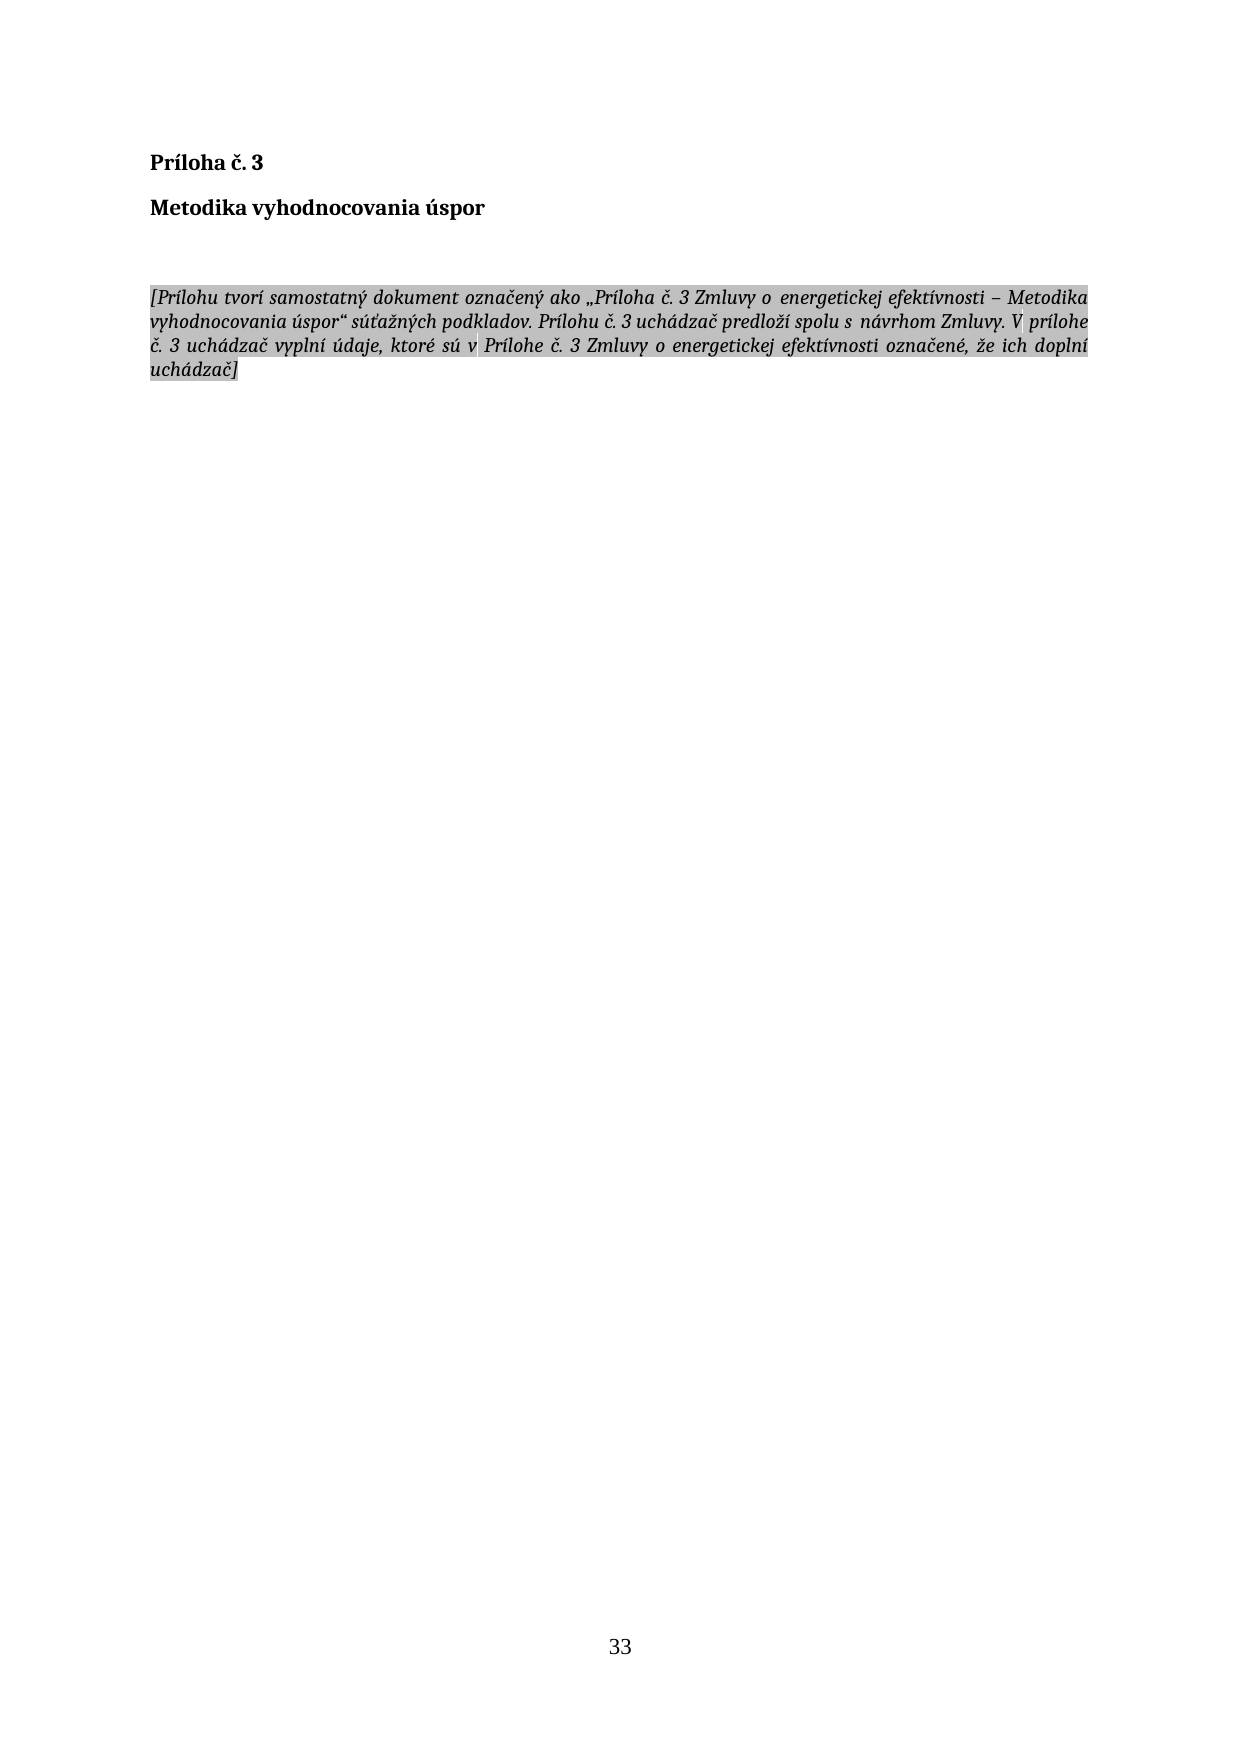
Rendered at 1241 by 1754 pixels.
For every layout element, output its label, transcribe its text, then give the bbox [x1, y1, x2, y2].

text Metodika vyhodnocovania úspor [150, 195, 1090, 221]
text [Prílohu tvorí samostatný dokument označený ako „Príloha č. 3 Zmluvy o energetickej efektívnosti – Metodika vyhodnocovania úspor“ súťažných podkladov. Prílohu č. 3 uchádzač predloží spolu s návrhom Zmluvy. V prílohe č. 3 uchádzač vyplní údaje, ktoré sú v Prílohe č. 3 Zmluvy o energetickej efektívnosti označené, že ich doplní uchádzač] [238, 285, 1090, 381]
text Príloha č. 3 [150, 150, 1090, 176]
